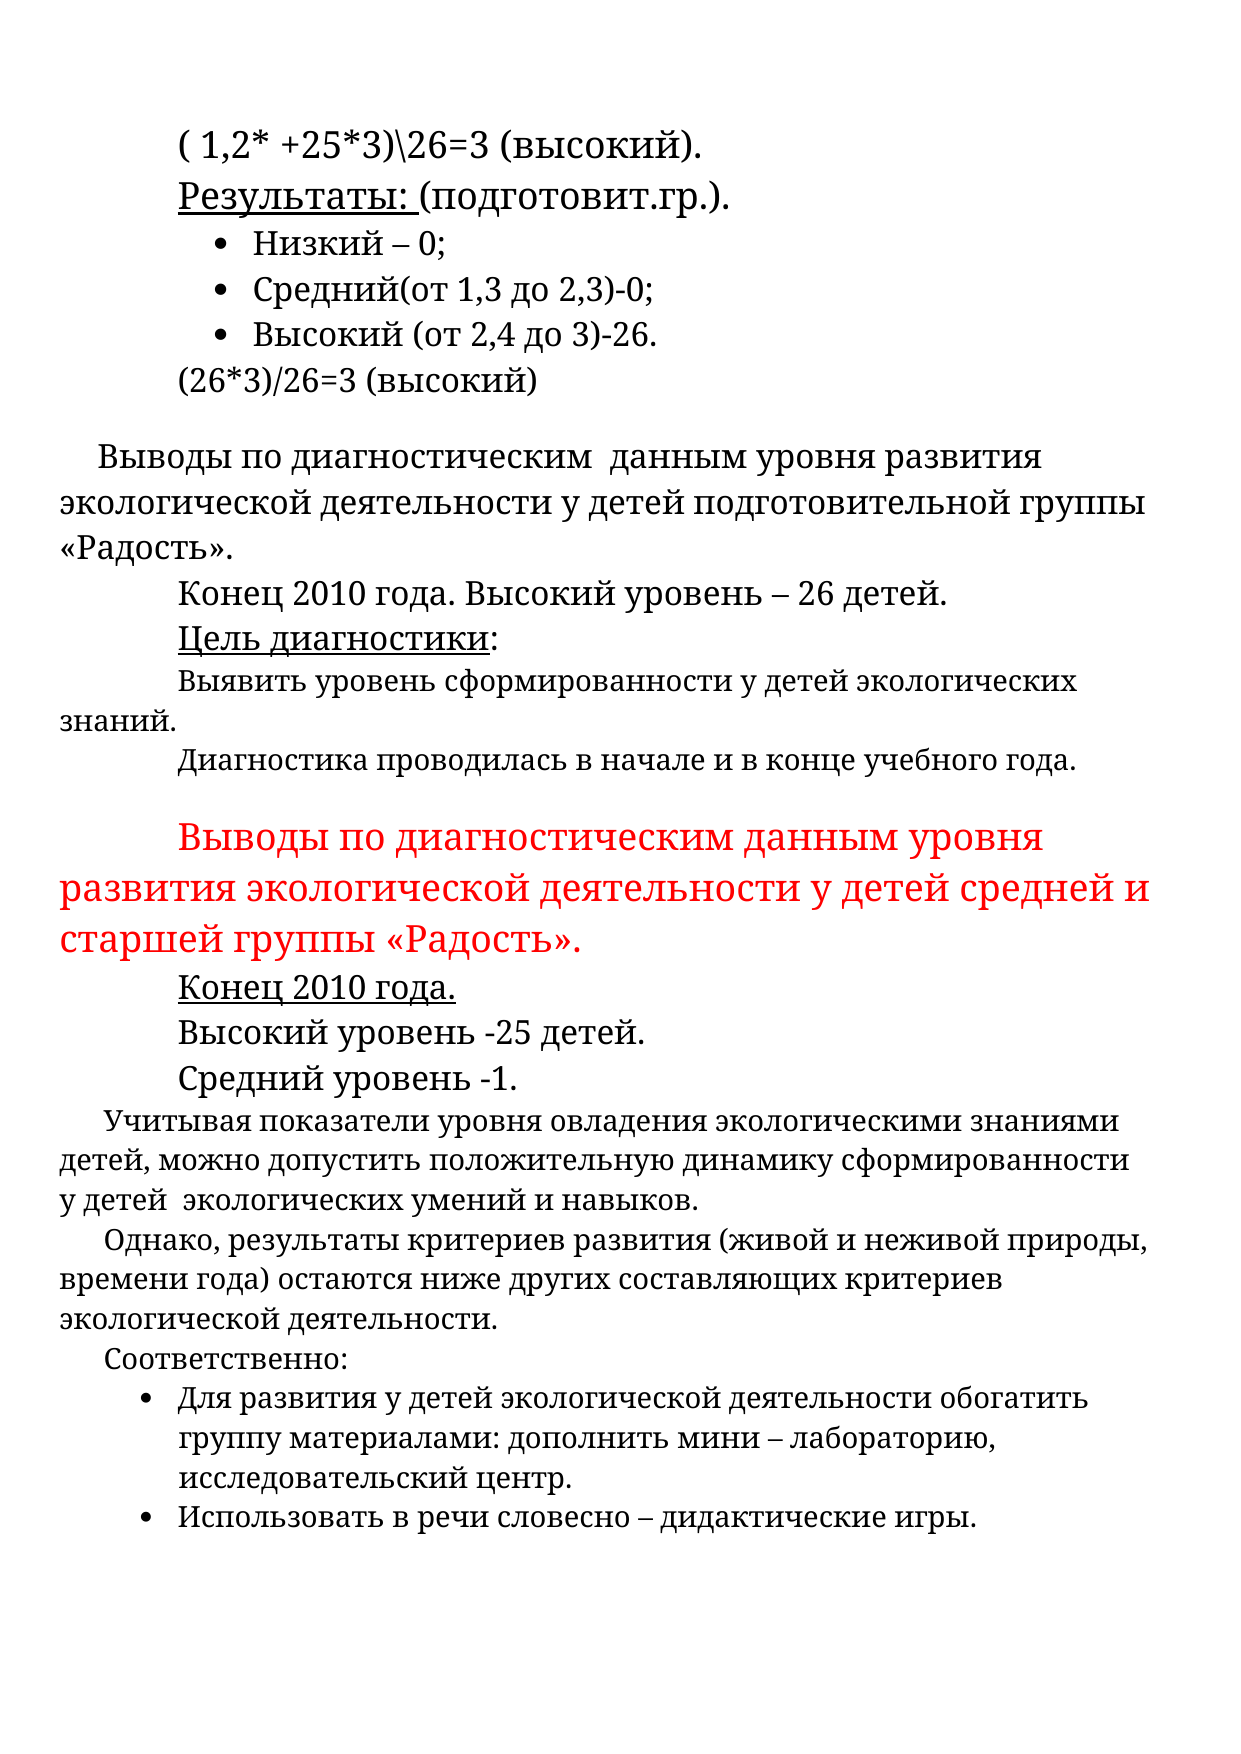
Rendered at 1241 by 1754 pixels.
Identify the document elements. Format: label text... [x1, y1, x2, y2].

text Конец 2010 года. Высокий уровень – 26 детей. [59, 569, 1152, 615]
text Учитывая показатели уровня овладения экологическими знаниями детей, можно допустить положительную динамику сформированности у детей экологических умений и навыков. [59, 1100, 1152, 1219]
text ( 1,2* +25*3)\26=3 (высокий). [177, 118, 1152, 169]
list Высокий (от 2,4 до 3)-26. [215, 311, 1152, 356]
text Средний уровень -1. [59, 1054, 1152, 1100]
text Результаты: (подготовит.гр.). [177, 169, 1152, 220]
text Соответственно: [59, 1338, 1152, 1378]
list Средний(от 1,3 до 2,3)-0; [215, 266, 1152, 311]
text Выводы по диагностическим данным уровня развития экологической деятельности у детей средней и старшей группы «Радость». [59, 811, 1152, 964]
list Использовать в речи словесно – дидактические игры. [141, 1497, 1152, 1536]
text Выводы по диагностическим данным уровня развития экологической деятельности у детей подготовительной группы «Радость». [59, 433, 1152, 569]
text (26*3)/26=3 (высокий) [177, 356, 1152, 402]
text Высокий уровень -25 детей. [59, 1009, 1152, 1054]
list Низкий – 0; [215, 220, 1152, 266]
text Цель диагностики: [59, 615, 1152, 660]
text Диагностика проводилась в начале и в конце учебного года. [59, 739, 1152, 779]
text Конец 2010 года. [59, 964, 1152, 1009]
text Выявить уровень сформированности у детей экологических знаний. [59, 660, 1152, 739]
text Однако, результаты критериев развития (живой и неживой природы, времени года) остаются ниже других составляющих критериев экологической деятельности. [59, 1219, 1152, 1338]
list Для развития у детей экологической деятельности обогатить группу материалами: дополнить мини – лабораторию, исследовательский центр. [141, 1378, 1152, 1497]
